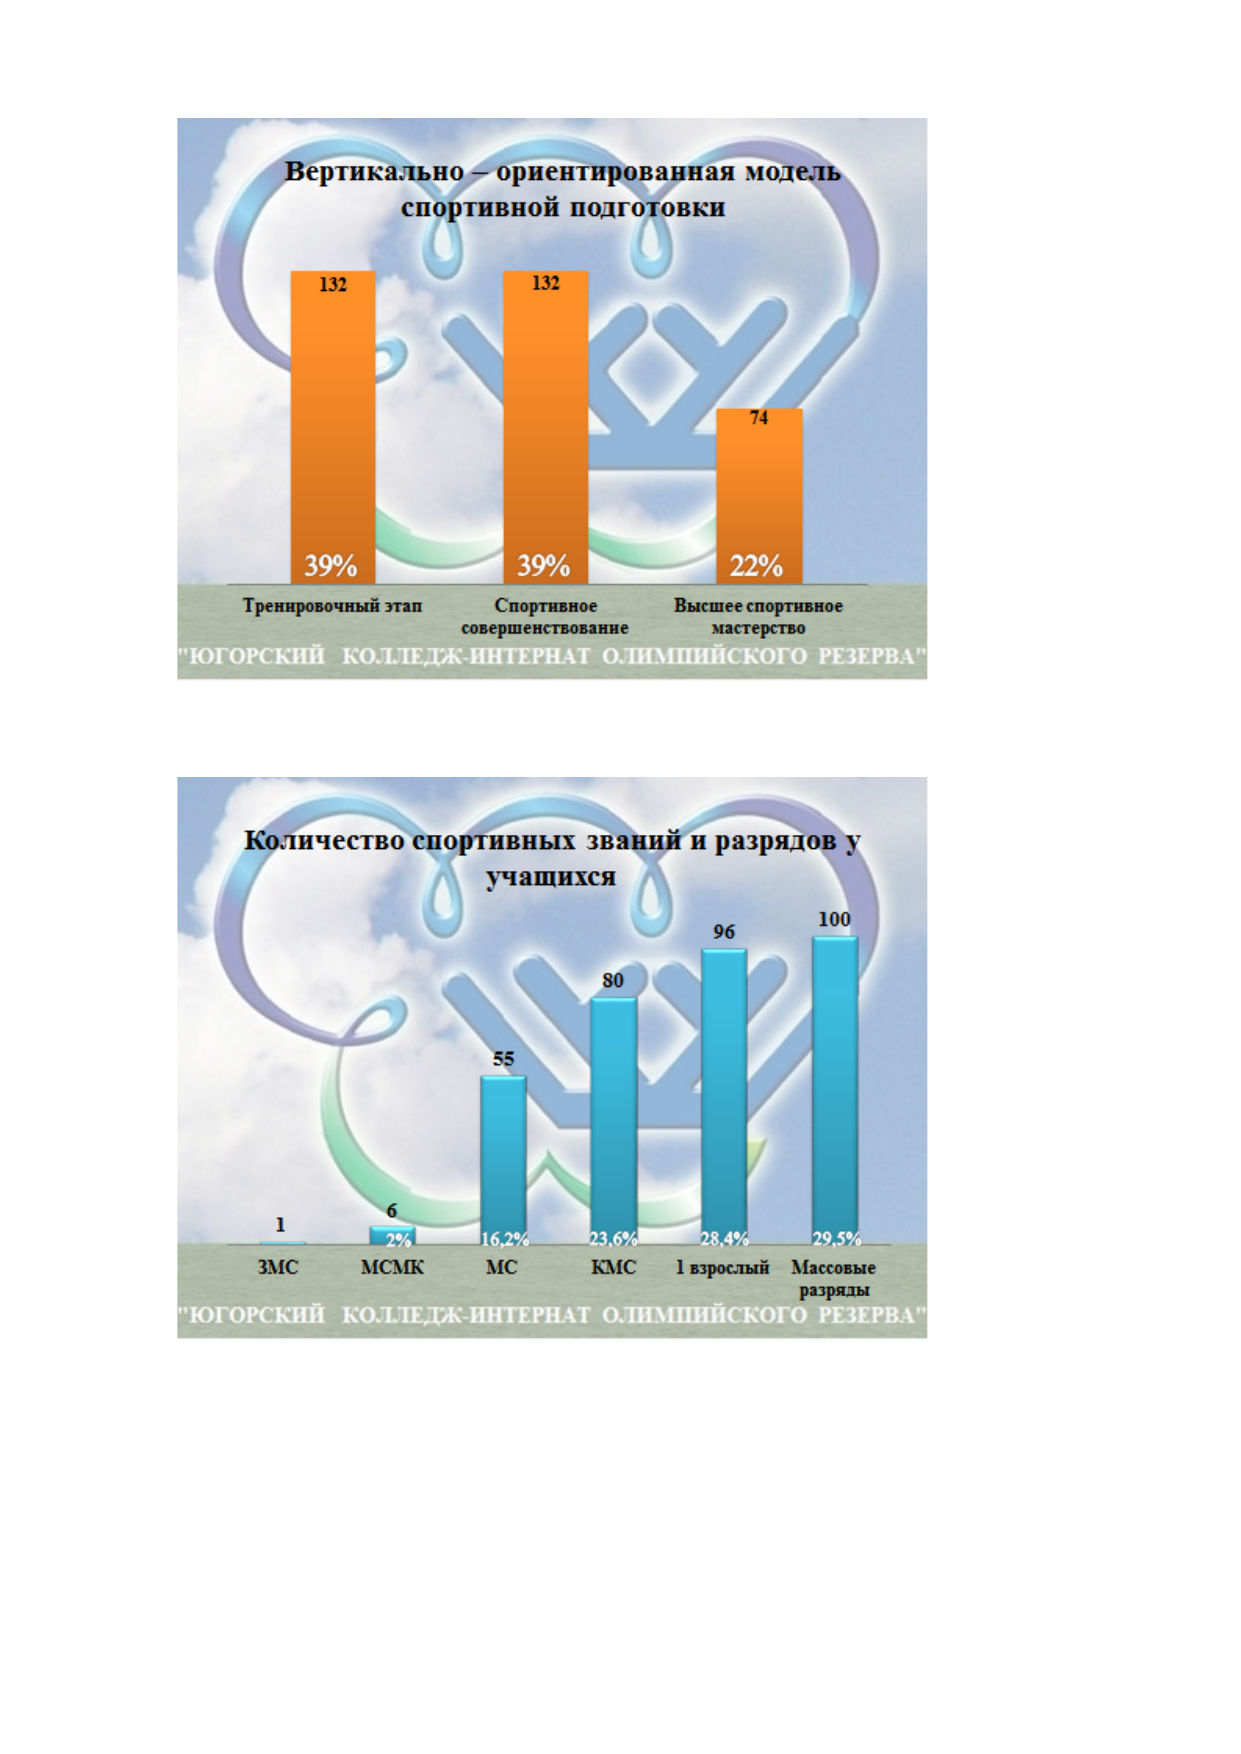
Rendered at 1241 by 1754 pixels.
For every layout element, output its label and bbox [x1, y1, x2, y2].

picture [177, 777, 928, 1340]
picture [177, 118, 928, 681]
